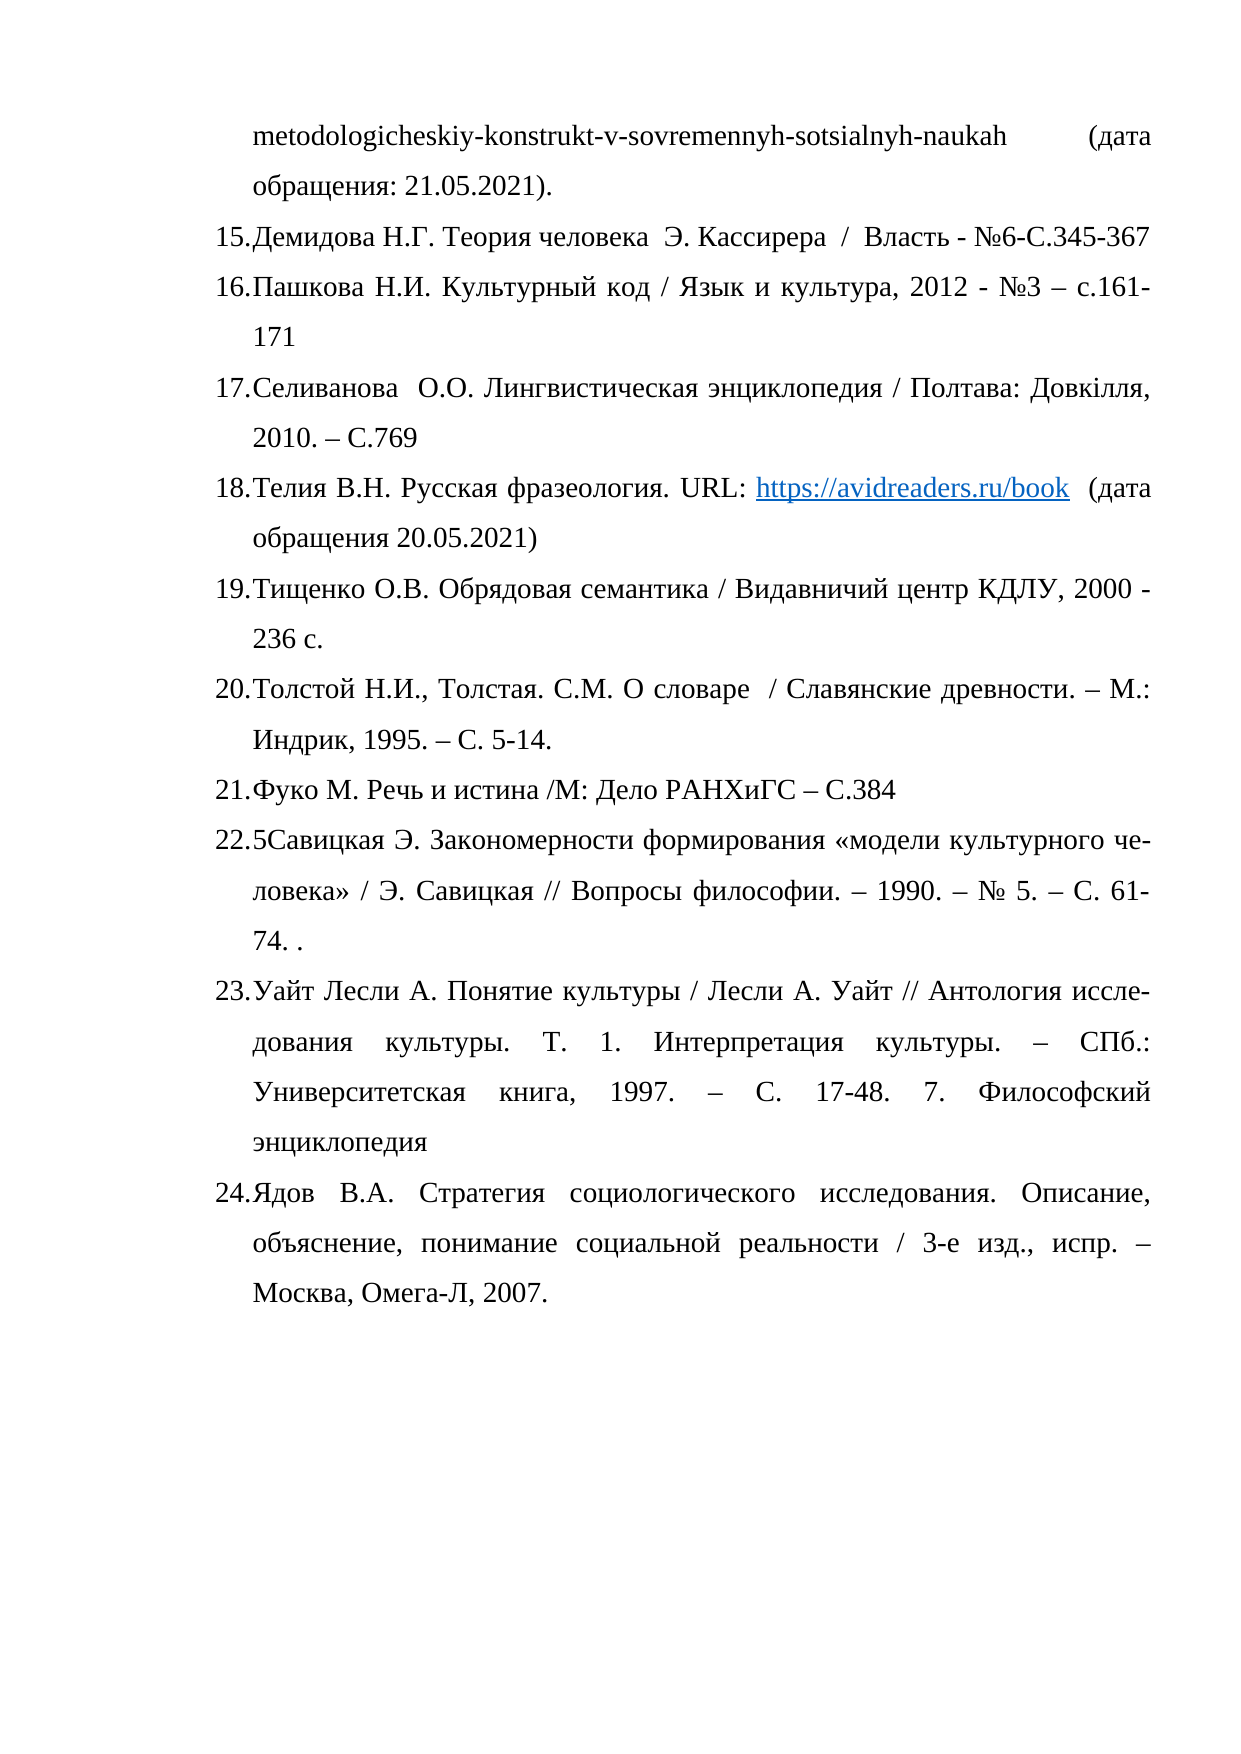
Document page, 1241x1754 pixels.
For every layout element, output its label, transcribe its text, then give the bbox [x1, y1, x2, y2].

list Толстой Н.И., Толстая. С.М. О словаре / Славянские древности. – М.: Индрик, 1995. – С. 5-14. [215, 672, 1152, 755]
list Селиванова О.О. Лингвистическая энциклопедия / Полтава: Довкілля, 2010. – С.769 [215, 370, 1152, 453]
list Демидова Н.Г. Теория человека Э. Кассирера / Власть - №6-С.345-367 [215, 219, 1152, 252]
list Тищенко О.В. Обрядовая семантика / Видавничий центр КДЛУ, 2000 - 236 с. [215, 571, 1152, 655]
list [215, 118, 1152, 202]
list Ядов В.А. Стратегия социологического исследования. Описание, объяснение, понимание социальной реальности / 3-е изд., испр. – Москва, Омега-Л, 2007. [215, 1175, 1152, 1309]
list Фуко М. Речь и истина /М: Дело РАНХиГС – С.384 [215, 772, 1152, 806]
list Уайт Лесли А. Понятие культуры / Лесли А. Уайт // Антология иссле- дования культуры. Т. 1. Интерпретация культуры. – СПб.: Университетская книга, 1997. – С. 17-48. 7. Философский энциклопедия [215, 973, 1152, 1158]
list 5Савицкая Э. Закономерности формирования «модели культурного че- ловека» / Э. Савицкая // Вопросы философии. – 1990. – № 5. – С. 61-74. . [215, 822, 1152, 957]
list Пашкова Н.И. Культурный код / Язык и культура, 2012 - №3 – с.161-171 [215, 269, 1152, 353]
list Телия В.Н. Русская фразеология. URL: https://avidreaders.ru/book (дата обращения 20.05.2021) [215, 470, 1152, 554]
